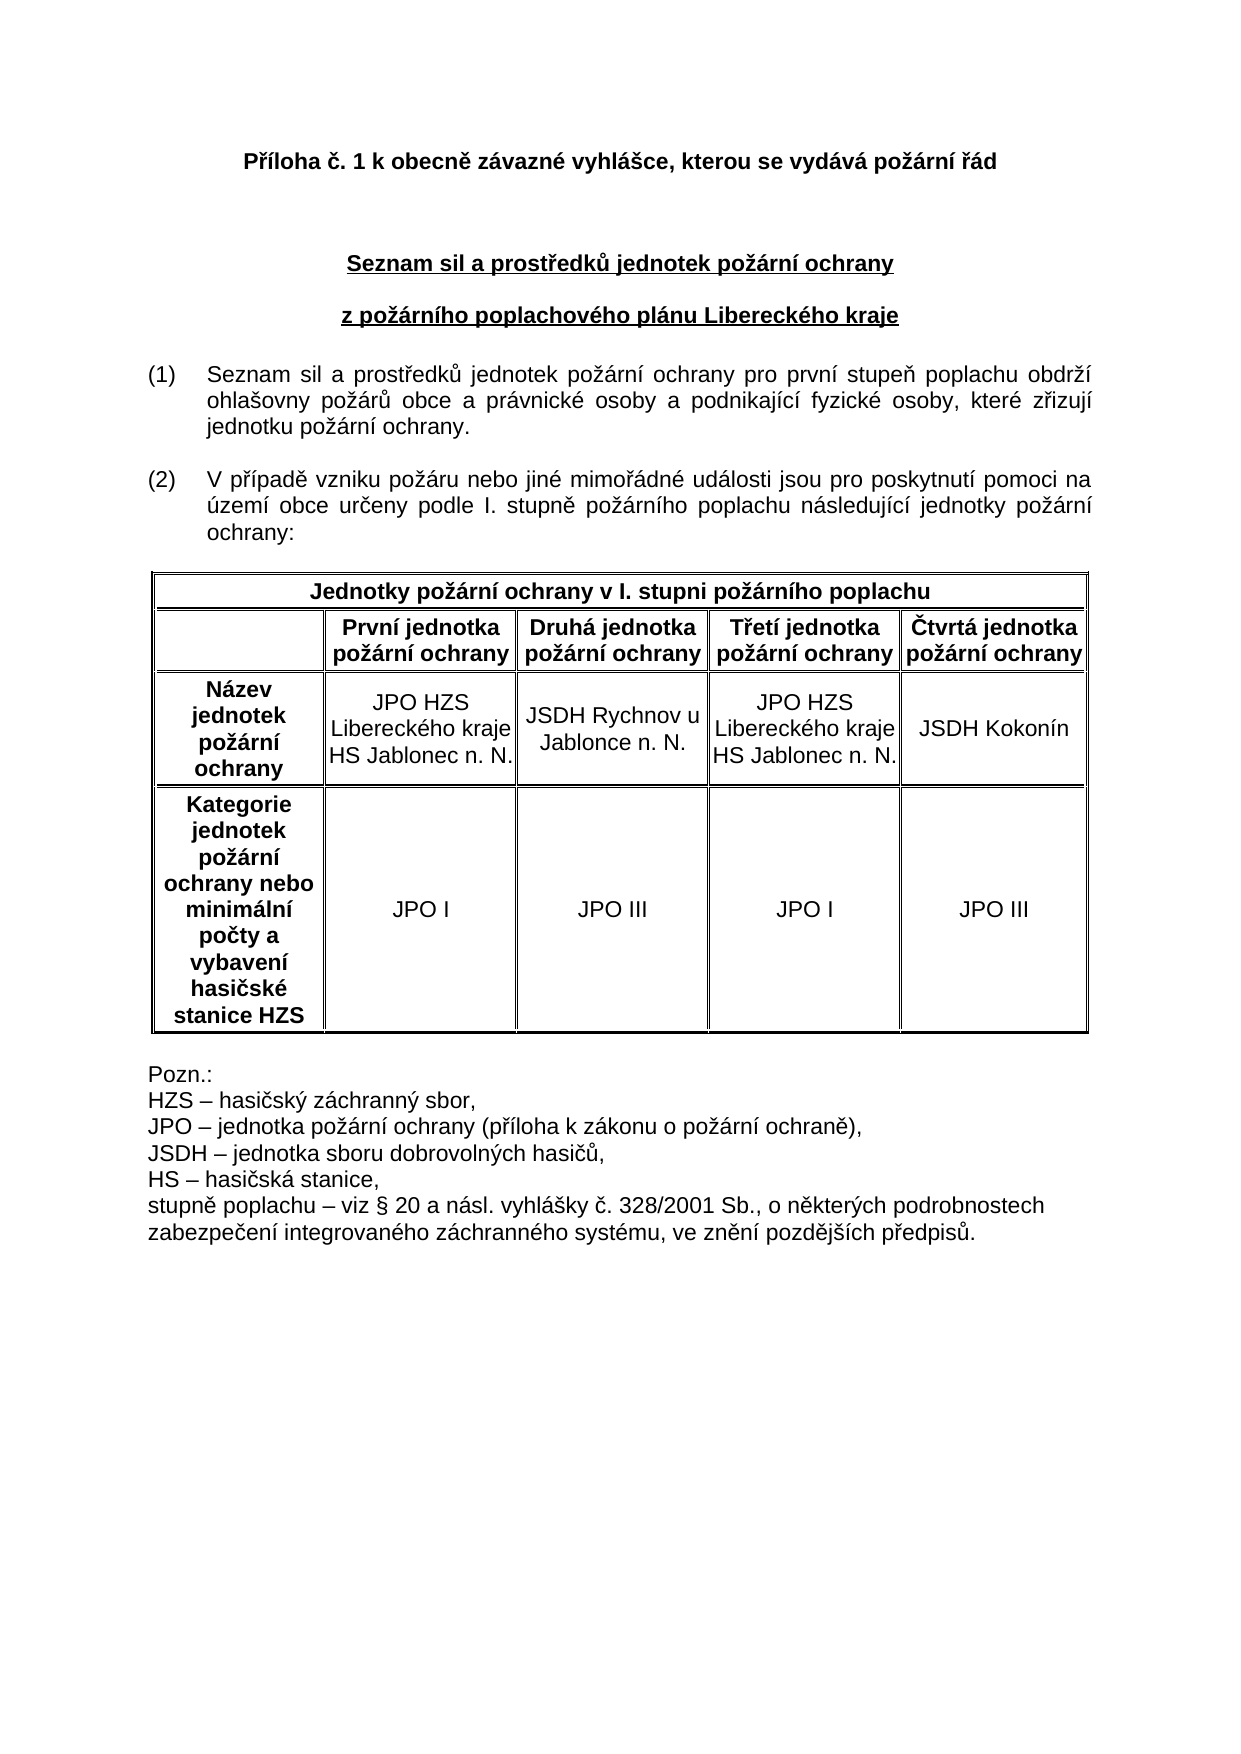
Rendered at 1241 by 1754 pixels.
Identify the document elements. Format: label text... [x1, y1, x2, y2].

subtitle z požárního poplachového plánu Libereckého kraje [148, 302, 1093, 328]
table_cell Druhá jednotka požární ochrany [518, 611, 707, 669]
text Pozn.: [148, 1061, 1093, 1087]
text Příloha č. 1 k obecně závazné vyhlášce, kterou se vydává požární řád [148, 148, 1093, 174]
text JSDH – jednotka sboru dobrovolných hasičů, [148, 1140, 1093, 1166]
text JPO – jednotka požární ochrany (příloha k zákonu o požární ochraně), [148, 1113, 1093, 1140]
text stupně poplachu – viz § 20 a násl. vyhlášky č. 328/2001 Sb., o některých podrobnostech zabezpečení integrovaného záchranného systému, ve znění pozdějších předpisů. [148, 1192, 1093, 1245]
subtitle Seznam sil a prostředků jednotek požární ochrany [148, 250, 1093, 277]
text HZS – hasičský záchranný sbor, [148, 1087, 1093, 1113]
table_cell Kategorie jednotek požární ochrany nebo minimální počty a vybavení hasičské stanice HZS [155, 784, 325, 1031]
text HS – hasičská stanice, [148, 1166, 1093, 1192]
list V případě vzniku požáru nebo jiné mimořádné události jsou pro poskytnutí pomoci na území obce určeny podle I. stupně požárního poplachu následující jednotky požární ochrany: [148, 466, 1093, 545]
table_cell Třetí jednotka požární ochrany [710, 611, 899, 669]
table_cell [155, 607, 323, 669]
table_cell JPO III [517, 788, 709, 1031]
table_cell První jednotka požární ochrany [326, 611, 515, 669]
table_cell JPO I [325, 788, 517, 1031]
table_cell JPO I [709, 788, 901, 1031]
table_cell JPO HZS Libereckého kraje HS Jablonec n. N. [326, 673, 515, 784]
table_cell JSDH Kokonín [902, 670, 1086, 784]
table_cell JPO HZS Libereckého kraje HS Jablonec n. N. [710, 673, 899, 784]
table_header Jednotky požární ochrany v I. stupni požárního poplachu [155, 575, 1086, 607]
list Seznam sil a prostředků jednotek požární ochrany pro první stupeň poplachu obdrží ohlašovny požárů obce a právnické osoby a podnikající fyzické osoby, které zřizují jednotku požární ochrany. [148, 361, 1093, 440]
table_cell JPO III [901, 784, 1086, 1031]
table_cell Název jednotek požární ochrany [155, 670, 323, 784]
table_cell JSDH Rychnov u Jablonce n. N. [518, 673, 707, 784]
table_cell Čtvrtá jednotka požární ochrany [902, 607, 1086, 669]
